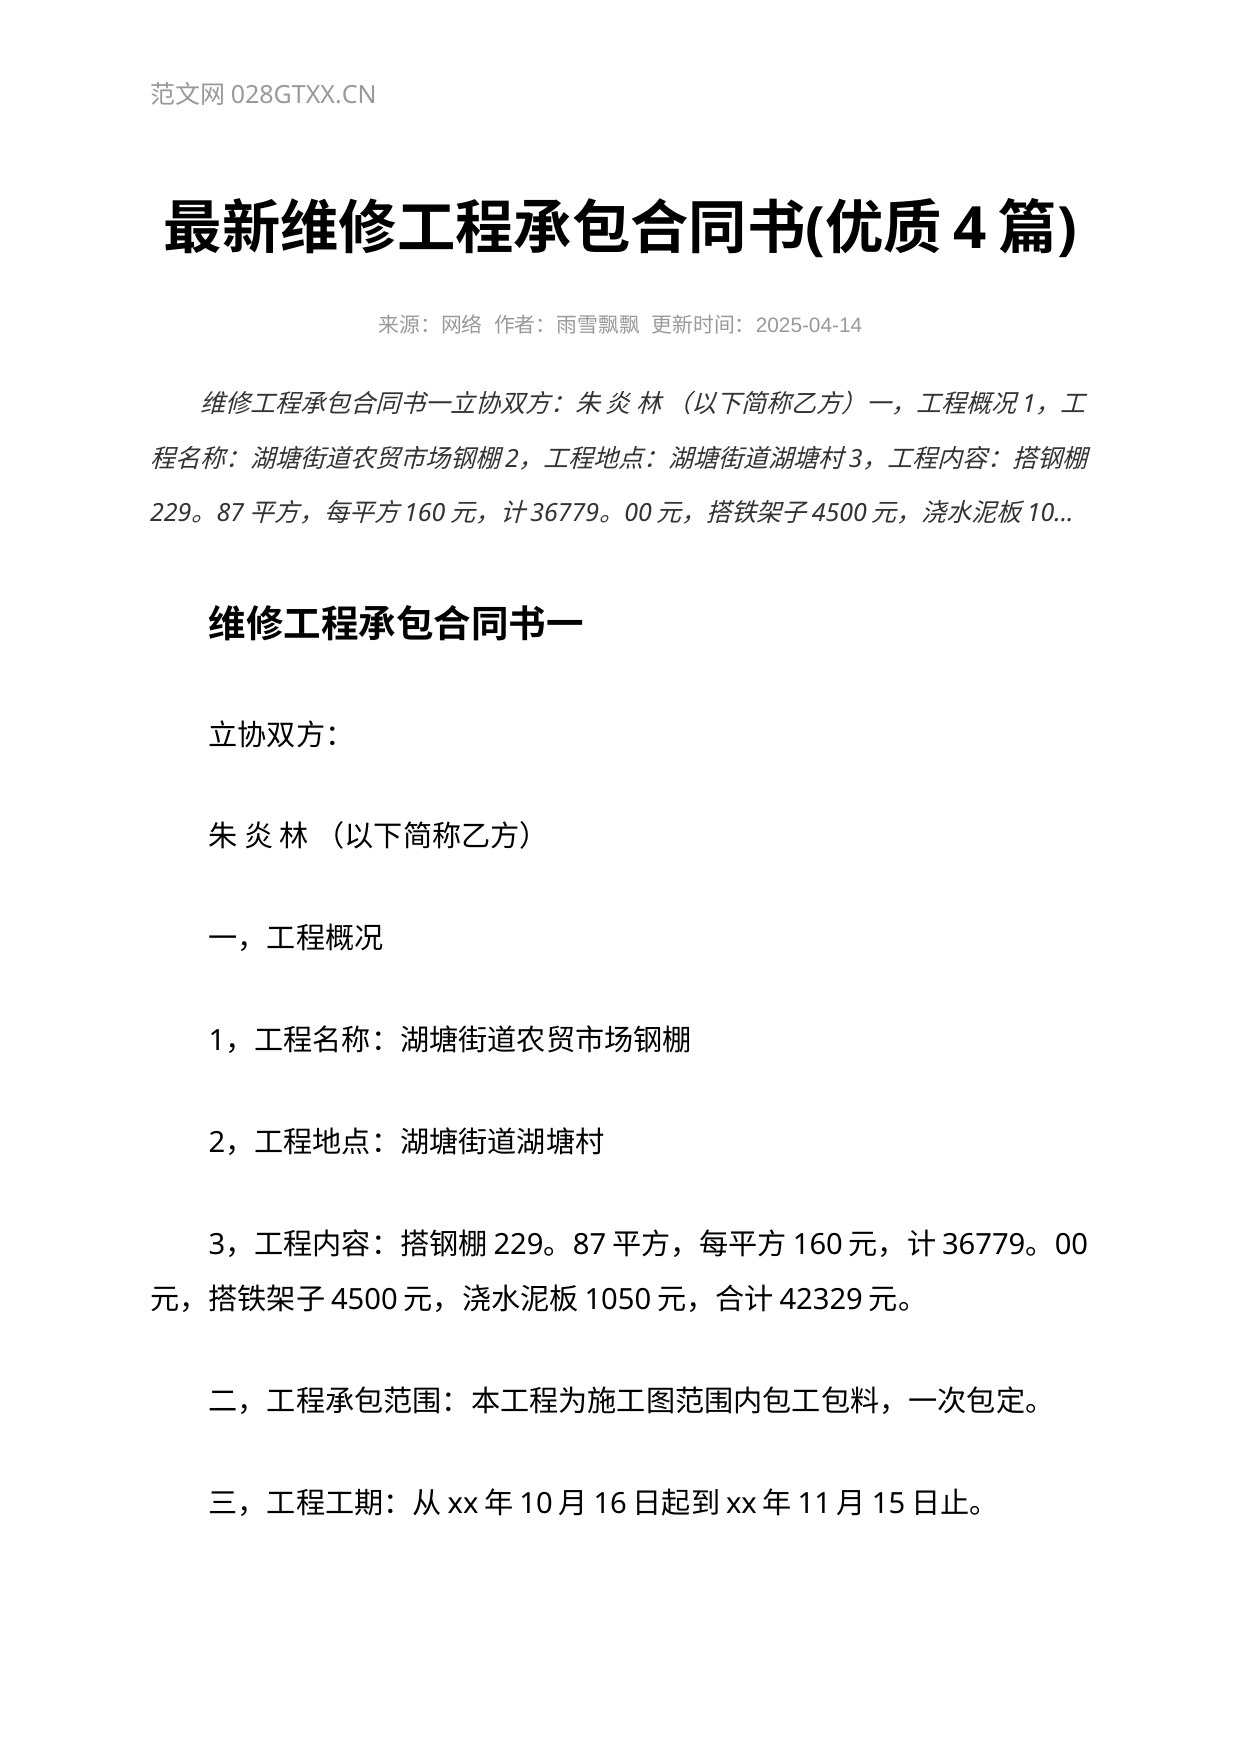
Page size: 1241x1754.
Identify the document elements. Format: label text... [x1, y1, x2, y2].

text 维修工程承包合同书一立协双方：朱 炎 林 （以下简称乙方）一，工程概况1，工程名称：湖塘街道农贸市场钢棚2，工程地点：湖塘街道湖塘村3，工程内容：搭钢棚229。87平方，每平方160元，计36779。00元，搭铁架子4500元，浇水泥板10... [150, 384, 1090, 529]
text 三，工程工期：从xx年10月16日起到xx年11月15日止。 [150, 1479, 1090, 1522]
text 来源：网络 作者：雨雪飘飘 更新时间：2025-04-14 [150, 313, 1090, 337]
text 1，工程名称：湖塘街道农贸市场钢棚 [150, 1016, 1090, 1059]
text 2，工程地点：湖塘街道湖塘村 [150, 1118, 1090, 1161]
text 一，工程概况 [150, 915, 1090, 957]
text 维修工程承包合同书一 [150, 594, 1090, 648]
text 二，工程承包范围：本工程为施工图范围内包工包料，一次包定。 [150, 1377, 1090, 1420]
text 立协双方： [150, 711, 1090, 753]
subtitle 最新维修工程承包合同书(优质4篇) [150, 181, 1090, 266]
text 朱 炎 林 （以下简称乙方） [150, 813, 1090, 855]
text 3，工程内容：搭钢棚229。87平方，每平方160元，计36779。00元，搭铁架子4500元，浇水泥板1050元，合计42329元。 [150, 1220, 1090, 1318]
